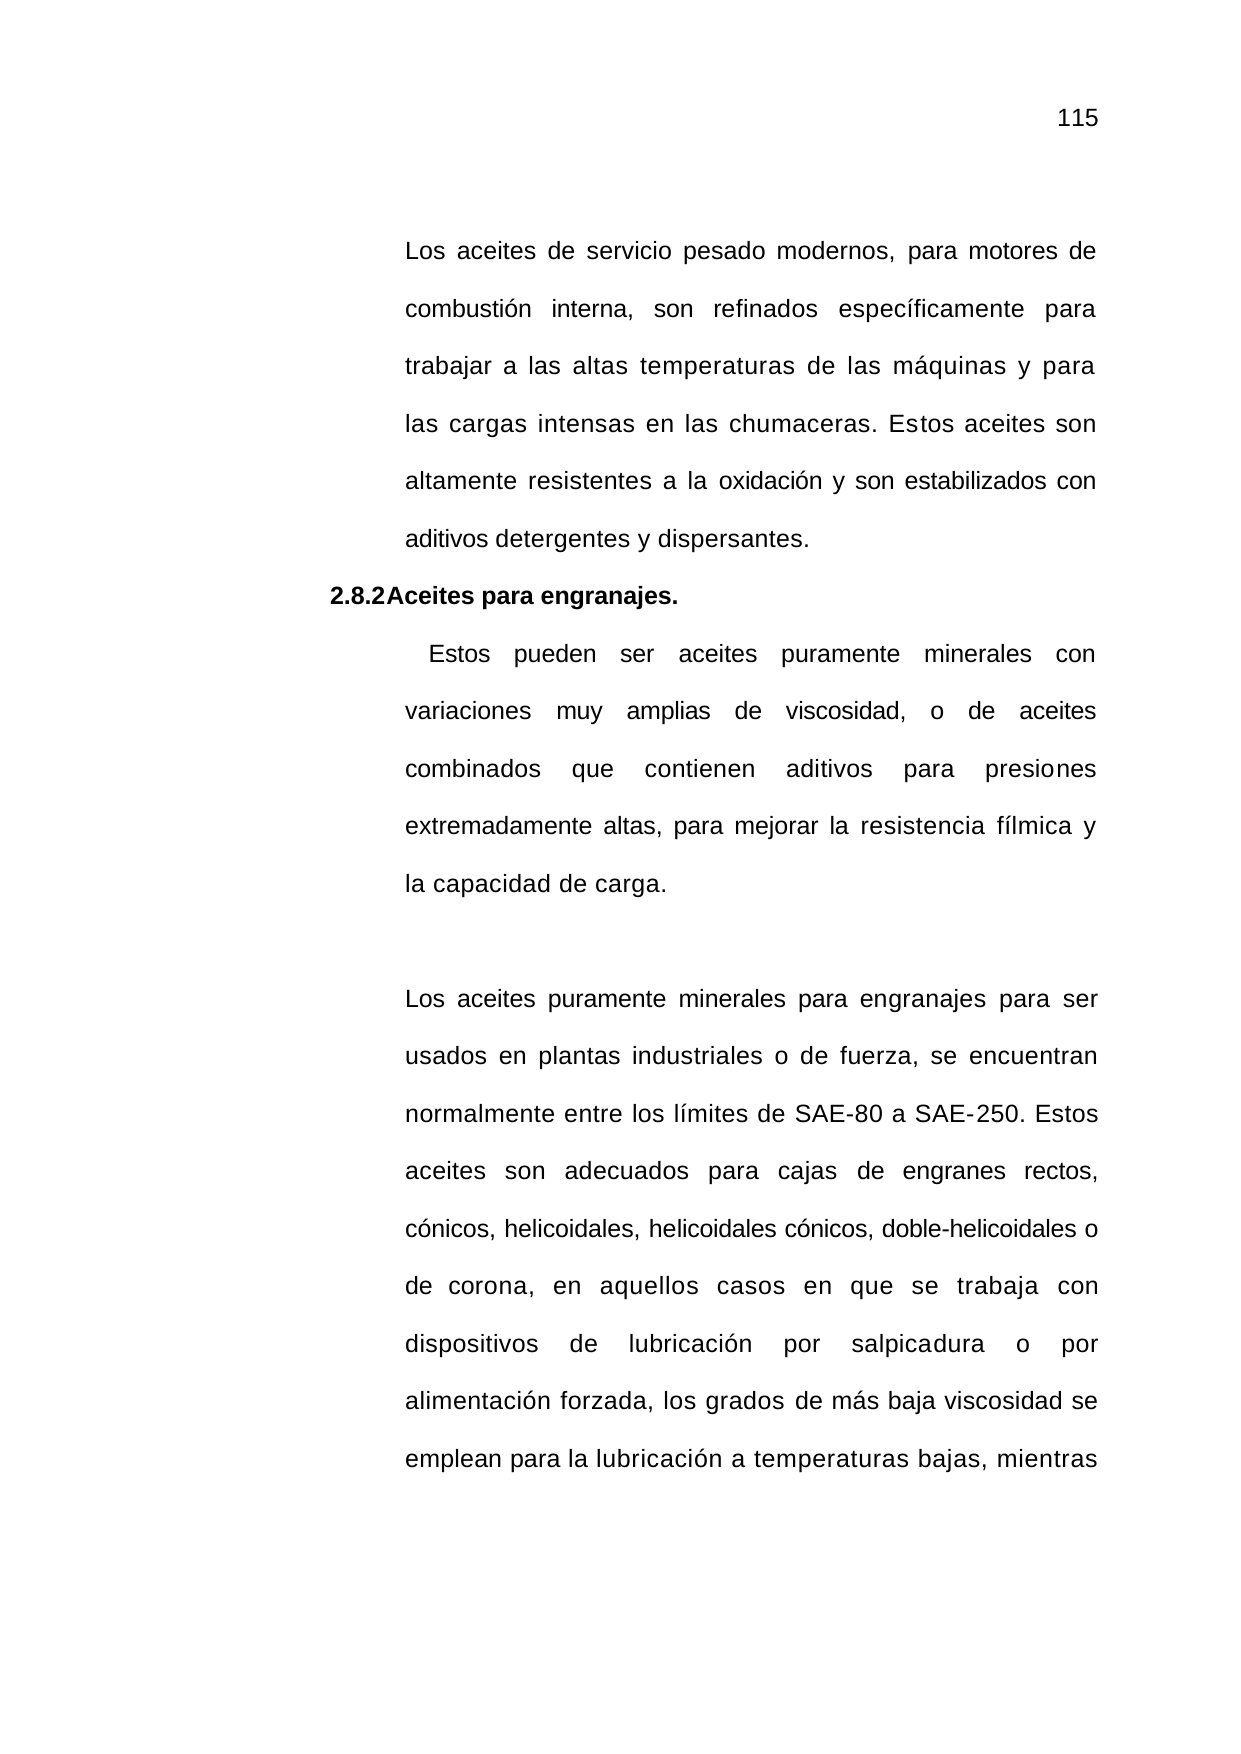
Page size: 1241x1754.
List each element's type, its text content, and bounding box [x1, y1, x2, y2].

text Estos pueden ser aceites puramente minerales con variaciones muy amplias de viscosidad, o de aceites combinados que contienen aditivos para presiones extremadamente altas, para mejorar la resistencia fílmica y la capacidad de carga. [405, 639, 1096, 897]
text Los aceites de servicio pesado modernos, para motores de combustión interna, son refinados específicamente para trabajar a las altas temperaturas de las máquinas y para las cargas intensas en las chumaceras. Estos aceites son altamente resistentes a la oxidación y son estabilizados con aditivos detergentes y dispersantes. [405, 236, 1096, 552]
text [405, 984, 1098, 1472]
list Aceites para engranajes. [330, 581, 1096, 610]
